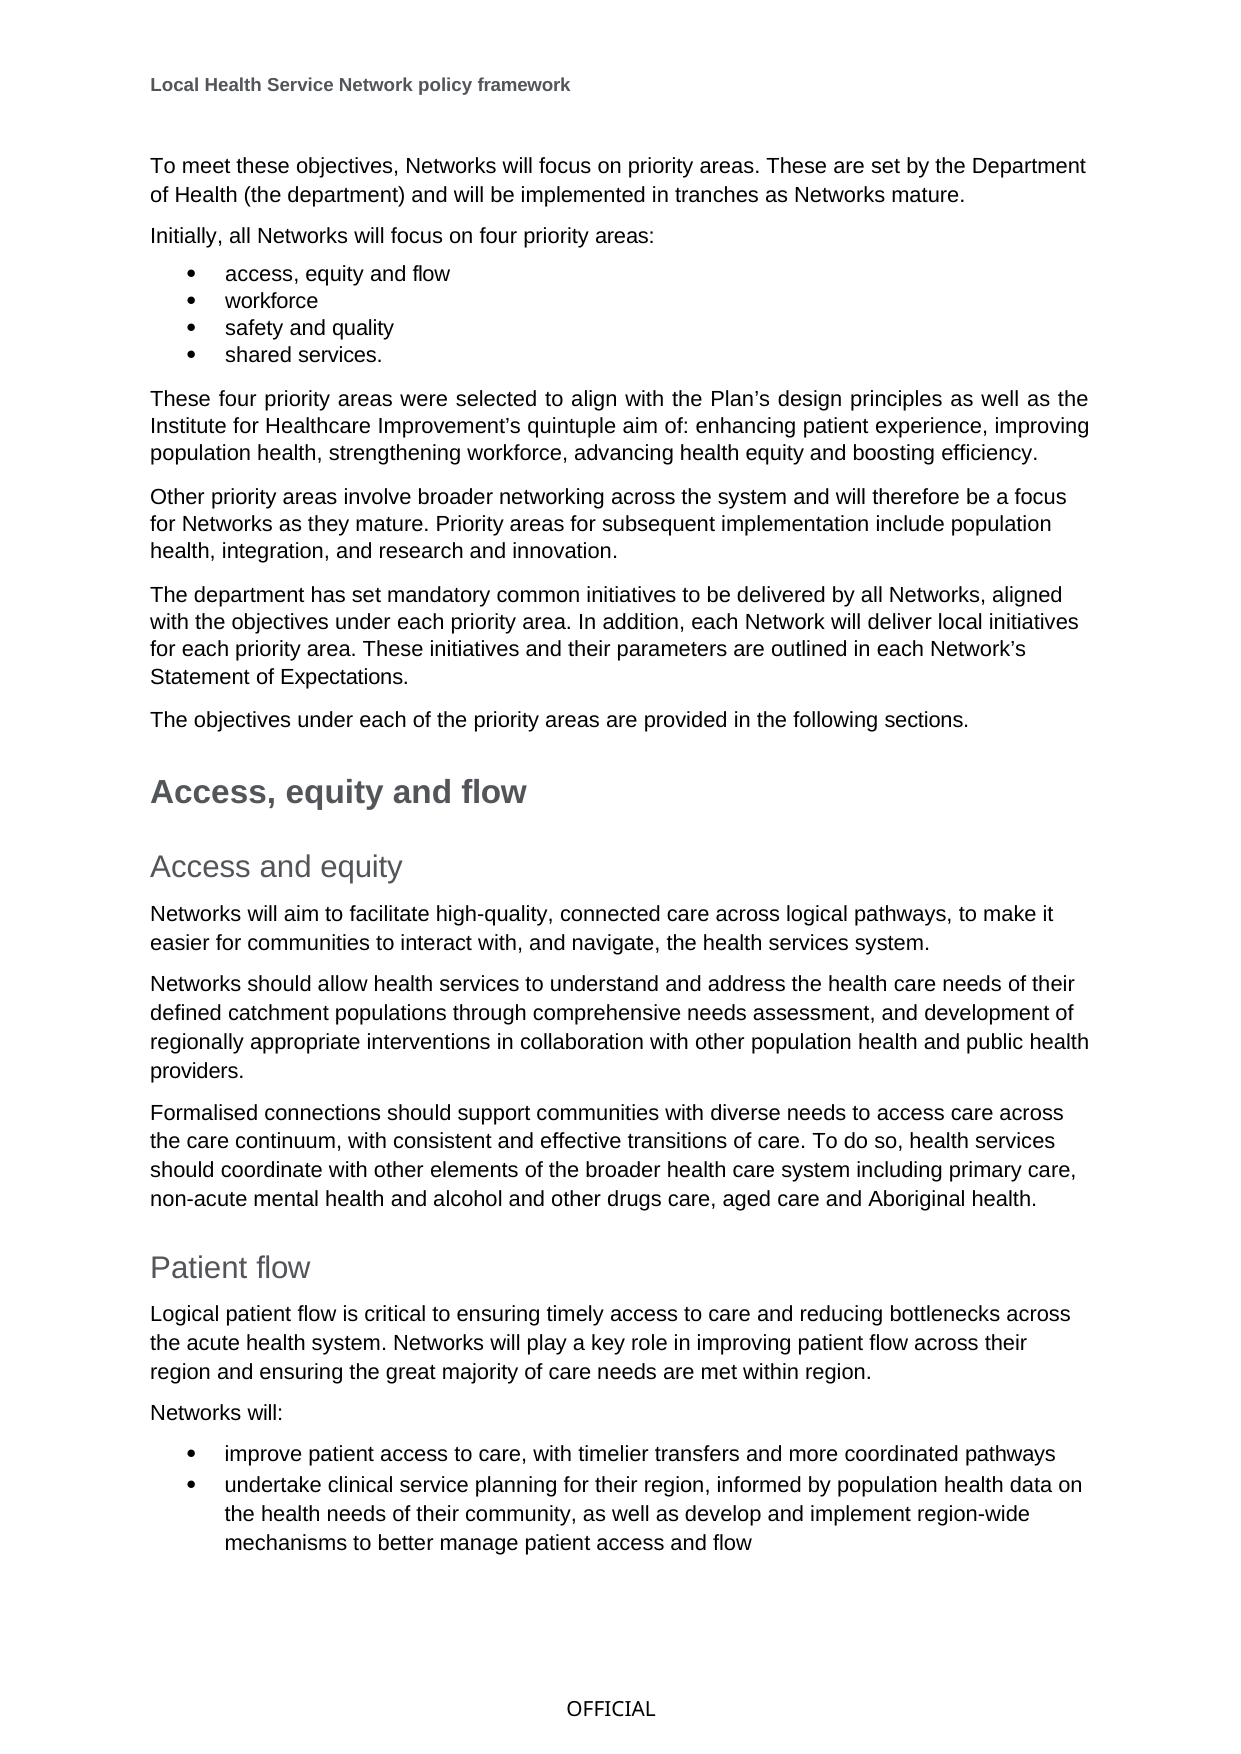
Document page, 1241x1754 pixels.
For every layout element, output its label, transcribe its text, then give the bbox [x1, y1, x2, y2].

list workforce [187, 288, 1113, 313]
text Formalised connections should support communities with diverse needs to access care across the care continuum, with consistent and effective transitions of care. To do so, health services should coordinate with other elements of the broader health care system including primary care, non-acute mental health and alcohol and other drugs care, aged care and Aboriginal health. [150, 1099, 1077, 1211]
subtitle Patient flow [150, 1249, 1113, 1285]
text These four priority areas were selected to align with the Plan’s design principles as well as the Institute for Healthcare Improvement’s quintuple aim of: enhancing patient experience, improving population health, strengthening workforce, advancing health equity and boosting efficiency. [150, 386, 1090, 465]
subtitle Access, equity and flow [150, 772, 1113, 811]
text Networks will aim to facilitate high-quality, connected care across logical pathways, to make it easier for communities to interact with, and navigate, the health services system. [150, 901, 1086, 955]
list undertake clinical service planning for their region, informed by population health data on the health needs of their community, as well as develop and implement region-wide mechanisms to better manage patient access and flow [187, 1472, 1083, 1556]
list improve patient access to care, with timelier transfers and more coordinated pathways [187, 1441, 1113, 1466]
text The department has set mandatory common initiatives to be delivered by all Networks, aligned with the objectives under each priority area. In addition, each Network will deliver local initiatives for each priority area. These initiatives and their parameters are outlined in each Network’s [150, 582, 1086, 662]
text Networks should allow health services to understand and address the health care needs of their defined catchment populations through comprehensive needs assessment, and development of regionally appropriate interventions in collaboration with other population health and public health providers. [150, 971, 1113, 1083]
list shared services. [187, 342, 1113, 367]
list access, equity and flow [187, 261, 1113, 286]
text Networks will: [150, 1400, 1113, 1426]
text Initially, all Networks will focus on four priority areas: [150, 223, 1113, 248]
text Other priority areas involve broader networking across the system and will therefore be a focus for Networks as they mature. Priority areas for subsequent implementation include population health, integration, and research and innovation. [150, 484, 1086, 563]
subtitle Access and equity [150, 848, 1113, 884]
text Statement of Expectations. [150, 663, 1113, 689]
text To meet these objectives, Networks will focus on priority areas. These are set by the Department of Health (the department) and will be implemented in tranches as Networks mature. [150, 153, 1086, 207]
text The objectives under each of the priority areas are provided in the following sections. [150, 707, 1113, 732]
text Logical patient flow is critical to ensuring timely access to care and reducing bottlenecks across the acute health system. Networks will play a key role in improving patient flow across their region and ensuring the great majority of care needs are met within region. [150, 1301, 1086, 1384]
list safety and quality [187, 315, 1113, 340]
